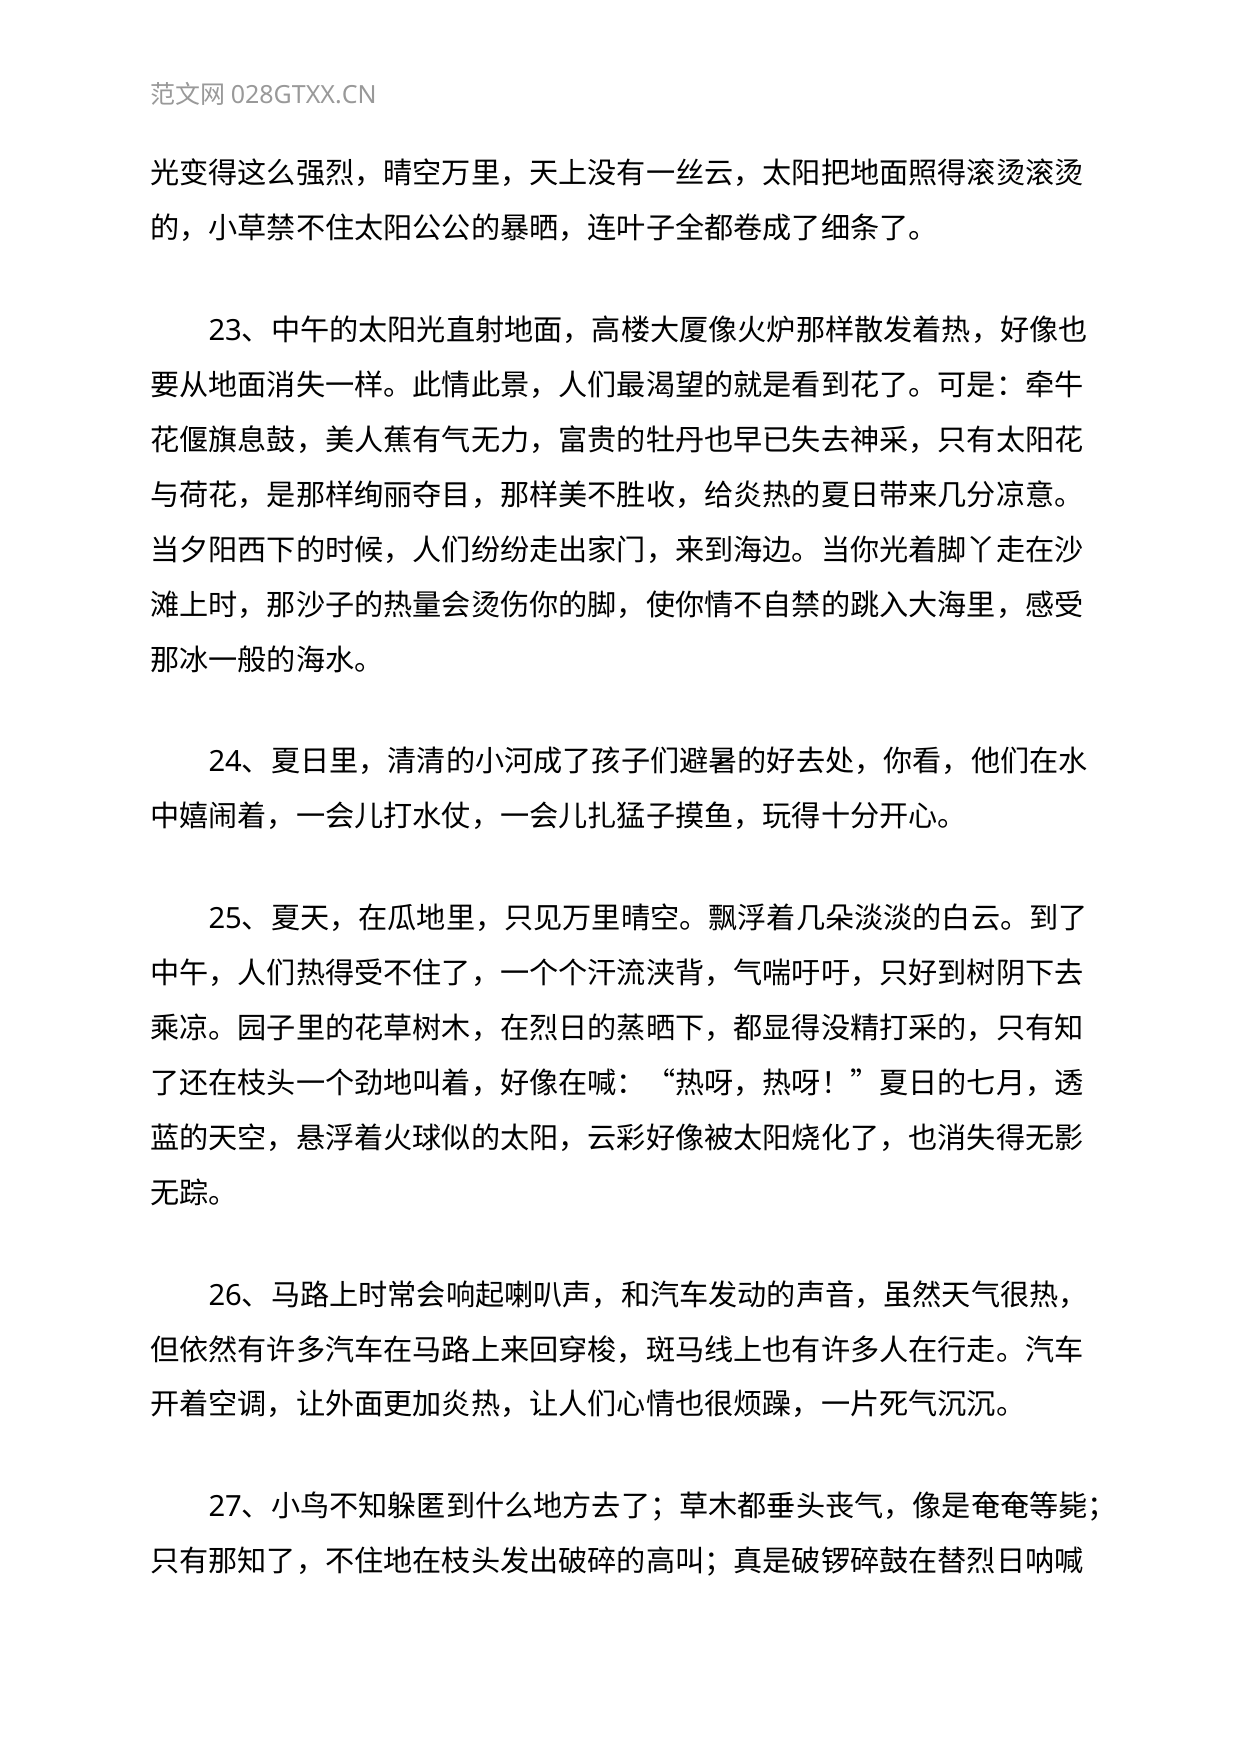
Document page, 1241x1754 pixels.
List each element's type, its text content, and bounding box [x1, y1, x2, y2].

text 23、中午的太阳光直射地面，高楼大厦像火炉那样散发着热，好像也要从地面消失一样。此情此景，人们最渴望的就是看到花了。可是：牵牛花偃旗息鼓，美人蕉有气无力，富贵的牡丹也早已失去神采，只有太阳花与荷花，是那样绚丽夺目，那样美不胜收，给炎热的夏日带来几分凉意。当夕阳西下的时候，人们纷纷走出家门，来到海边。当你光着脚丫走在沙滩上时，那沙子的热量会烫伤你的脚，使你情不自禁的跳入大海里，感受那冰一般的海水。 [150, 307, 1090, 678]
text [150, 1483, 1090, 1580]
text 25、夏天，在瓜地里，只见万里晴空。飘浮着几朵淡淡的白云。到了中午，人们热得受不住了，一个个汗流浃背，气喘吁吁，只好到树阴下去乘凉。园子里的花草树木，在烈日的蒸晒下，都显得没精打采的，只有知了还在枝头一个劲地叫着，好像在喊：“热呀，热呀！”夏日的七月，透蓝的天空，悬浮着火球似的太阳，云彩好像被太阳烧化了，也消失得无影无踪。 [150, 895, 1090, 1212]
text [150, 150, 1090, 247]
text 24、夏日里，清清的小河成了孩子们避暑的好去处，你看，他们在水中嬉闹着，一会儿打水仗，一会儿扎猛子摸鱼，玩得十分开心。 [150, 738, 1090, 835]
text 26、马路上时常会响起喇叭声，和汽车发动的声音，虽然天气很热，但依然有许多汽车在马路上来回穿梭，斑马线上也有许多人在行走。汽车开着空调，让外面更加炎热，让人们心情也很烦躁，一片死气沉沉。 [150, 1271, 1090, 1423]
